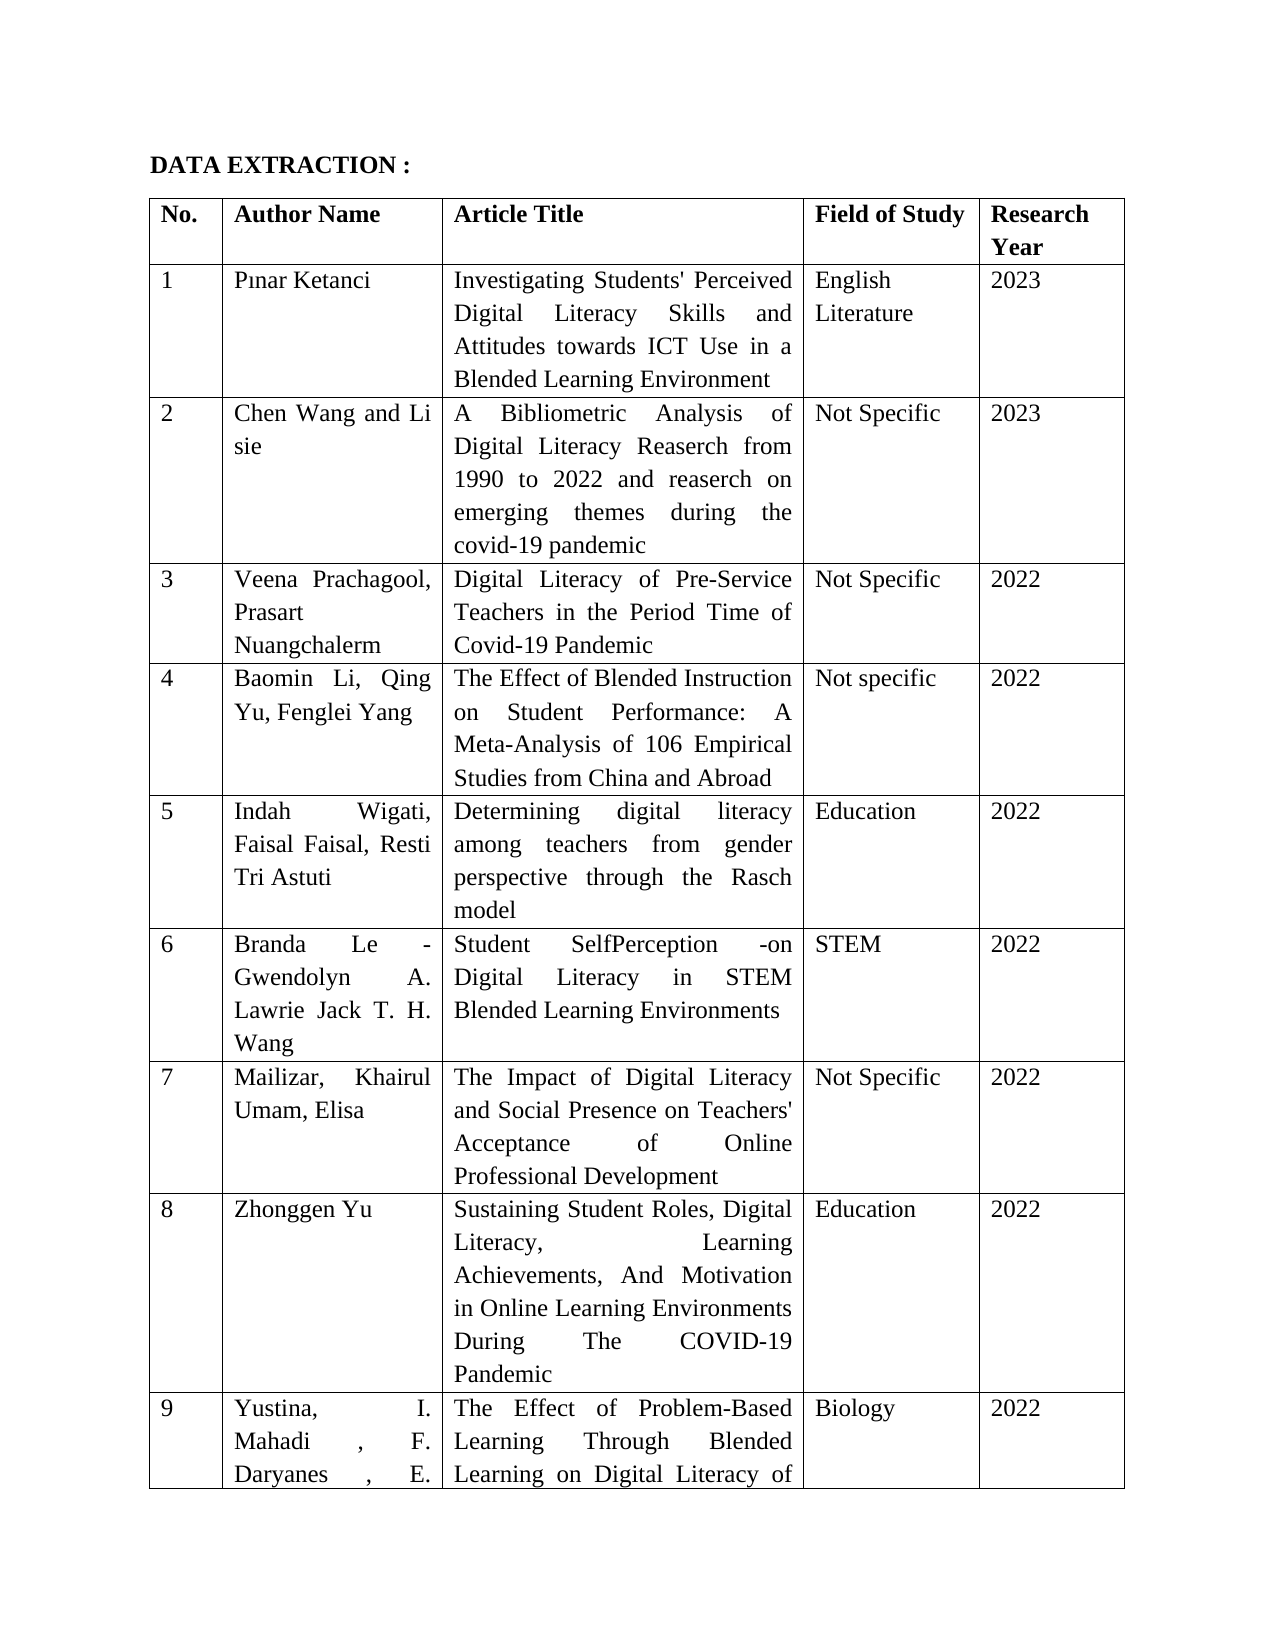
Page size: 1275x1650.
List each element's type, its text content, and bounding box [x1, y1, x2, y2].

table_cell 2023 [980, 398, 1124, 563]
table_cell Determining digital literacy among teachers from gender perspective through the Rasch model [443, 796, 803, 928]
table_cell Digital Literacy of Pre-Service Teachers in the Period Time of Covid-19 Pandemic [443, 564, 803, 662]
table_cell 2022 [980, 929, 1124, 1061]
table_cell Indah Wigati, Faisal Faisal, Resti Tri Astuti [223, 796, 442, 928]
table_cell 6 [150, 929, 222, 1061]
table_cell 2022 [980, 564, 1124, 662]
table_cell Baomin Li, Qing Yu, Fenglei Yang [223, 664, 442, 795]
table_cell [443, 1393, 803, 1488]
table_cell Not Specific [804, 398, 979, 563]
table_header Research Year [980, 199, 1124, 264]
table_cell Education [804, 796, 979, 928]
table_cell Student SelfPerception -on Digital Literacy in STEM Blended Learning Environments [443, 929, 803, 1061]
table_cell 2 [150, 398, 222, 563]
text DATA EXTRACTION : [150, 150, 1125, 179]
table_cell 2022 [980, 664, 1124, 795]
table_header Author Name [223, 199, 442, 264]
table_cell Not specific [804, 664, 979, 795]
table_header Article Title [443, 199, 803, 264]
table_header Field of Study [804, 199, 979, 264]
table_cell Not Specific [804, 564, 979, 662]
table_cell 2023 [980, 265, 1124, 397]
table_cell Mailizar, Khairul Umam, Elisa [223, 1062, 442, 1193]
table_cell 9 [150, 1393, 222, 1488]
table_cell 2022 [980, 1393, 1124, 1488]
table_cell 1 [150, 265, 222, 397]
table_cell 2022 [980, 796, 1124, 928]
table_cell Education [804, 1194, 979, 1392]
table_cell Not Specific [804, 1062, 979, 1193]
table_cell The Impact of Digital Literacy and Social Presence on Teachers' Acceptance of Online Professional Development [443, 1062, 803, 1193]
table_cell 8 [150, 1194, 222, 1392]
table_cell 2022 [980, 1062, 1124, 1193]
table_cell Zhonggen Yu [223, 1194, 442, 1392]
table_cell Chen Wang and Li sie [223, 398, 442, 563]
table_cell STEM [804, 929, 979, 1061]
table_cell English Literature [804, 265, 979, 397]
table_cell 3 [150, 564, 222, 662]
table_cell 4 [150, 664, 222, 795]
table_cell Veena Prachagool, Prasart Nuangchalerm [223, 564, 442, 662]
table_cell A Bibliometric Analysis of Digital Literacy Reaserch from 1990 to 2022 and reaserch on emerging themes during the covid-19 pandemic [443, 398, 803, 563]
table_cell Biology [804, 1393, 979, 1488]
table_header No. [150, 199, 222, 264]
table_cell 7 [150, 1062, 222, 1193]
table_cell The Effect of Blended Instruction on Student Performance: A Meta-Analysis of 106 Empirical Studies from China and Abroad [443, 664, 803, 795]
table_cell Investigating Students' Perceived Digital Literacy Skills and Attitudes towards ICT Use in a Blended Learning Environment [443, 265, 803, 397]
table_cell 5 [150, 796, 222, 928]
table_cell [223, 1393, 442, 1488]
table_cell 2022 [980, 1194, 1124, 1392]
table_cell Pınar Ketanci [223, 265, 442, 397]
table_cell Sustaining Student Roles, Digital Literacy, Learning Achievements, And Motivation in Online Learning Environments During The COVID-19 Pandemic [443, 1194, 803, 1392]
table_cell Branda Le - Gwendolyn A. Lawrie Jack T. H. Wang [223, 929, 442, 1061]
